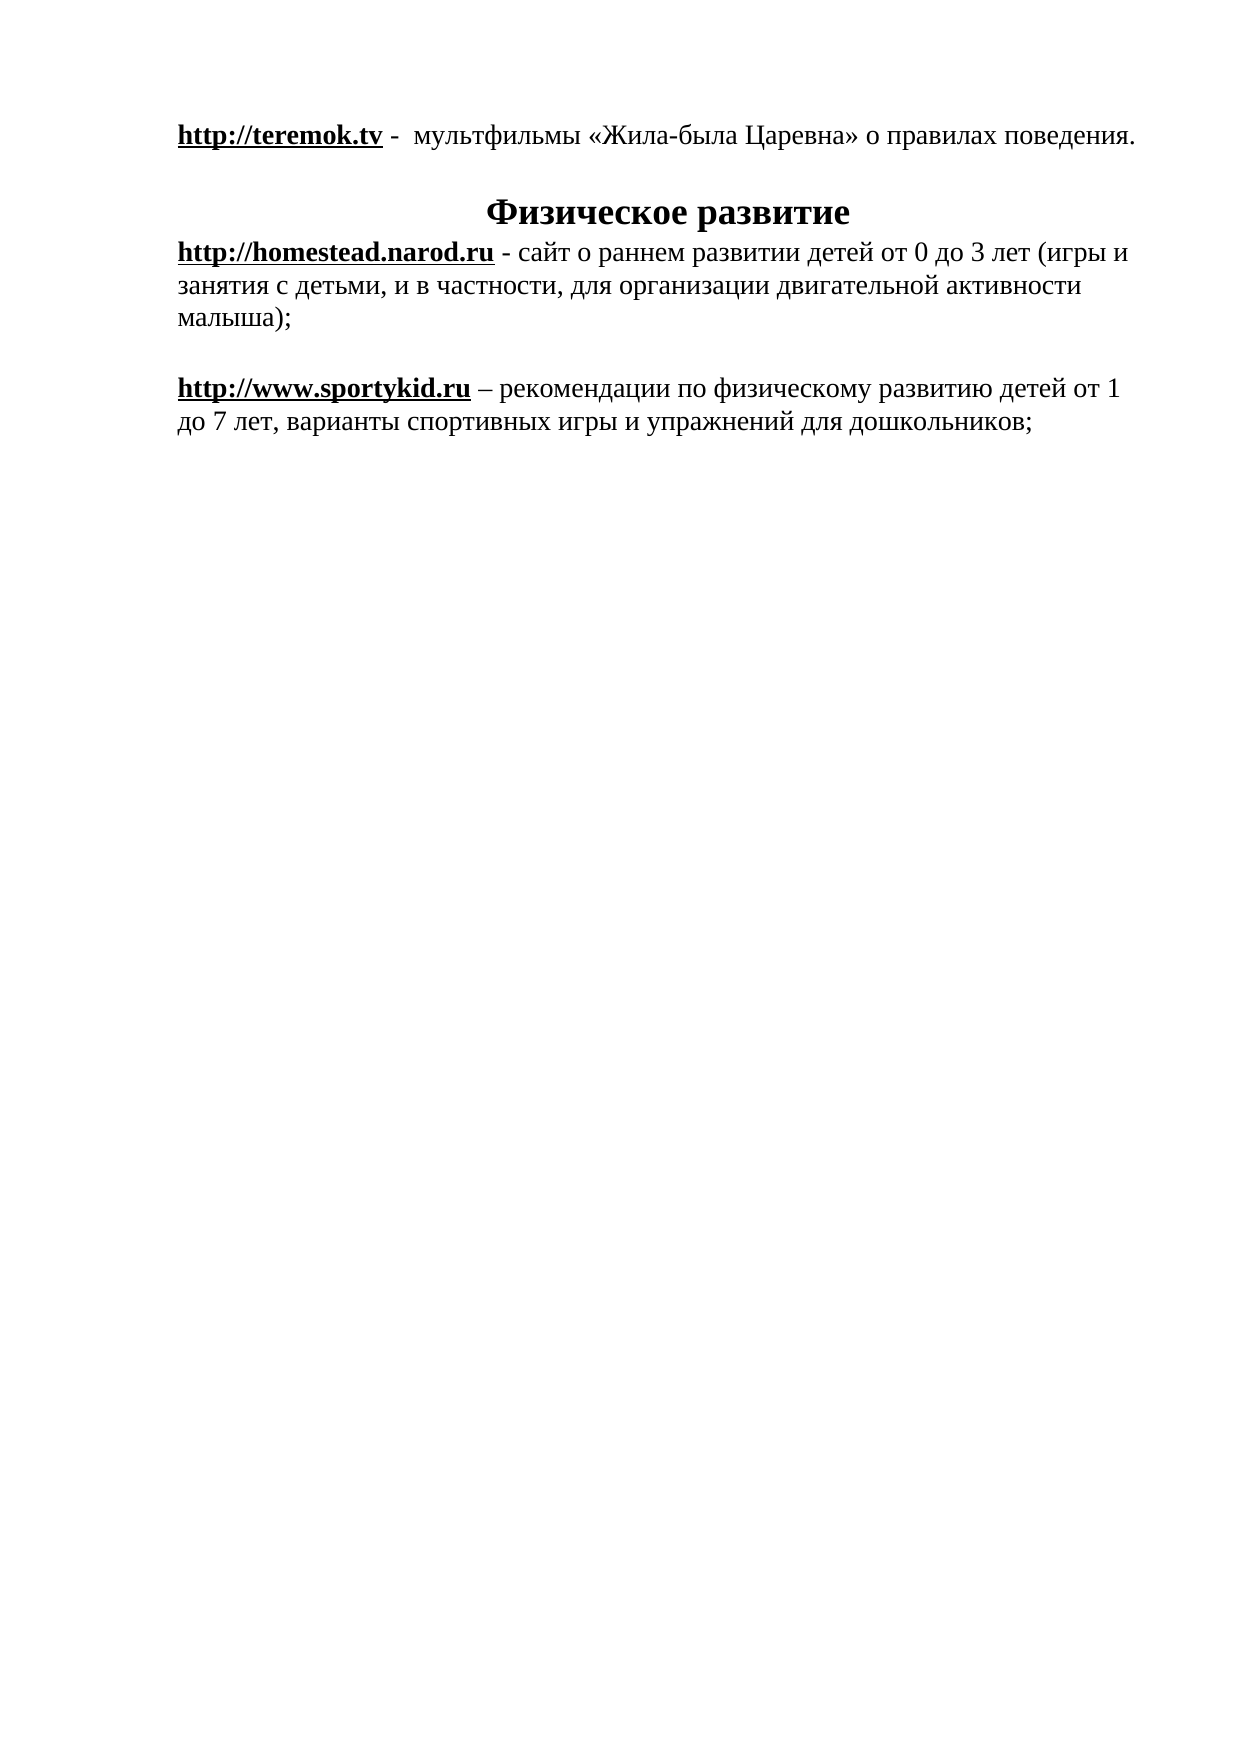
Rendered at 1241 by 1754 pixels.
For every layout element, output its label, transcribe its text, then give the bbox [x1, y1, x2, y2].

text http://homestead.narod.ru - сайт о раннем развитии детей от 0 до 3 лет (игры и занятия с детьми, и в частности, для организации двигательной активности малыша); [177, 235, 1152, 333]
text http://www.sportykid.ru – рекомендации по физическому развитию детей от 1 до 7 лет, варианты спортивных игры и упражнений для дошкольников; [177, 371, 1152, 436]
text Физическое развитие [177, 189, 1152, 232]
text http://teremok.tv - мультфильмы «Жила-была Царевна» о правилах поведения. [177, 118, 1152, 151]
